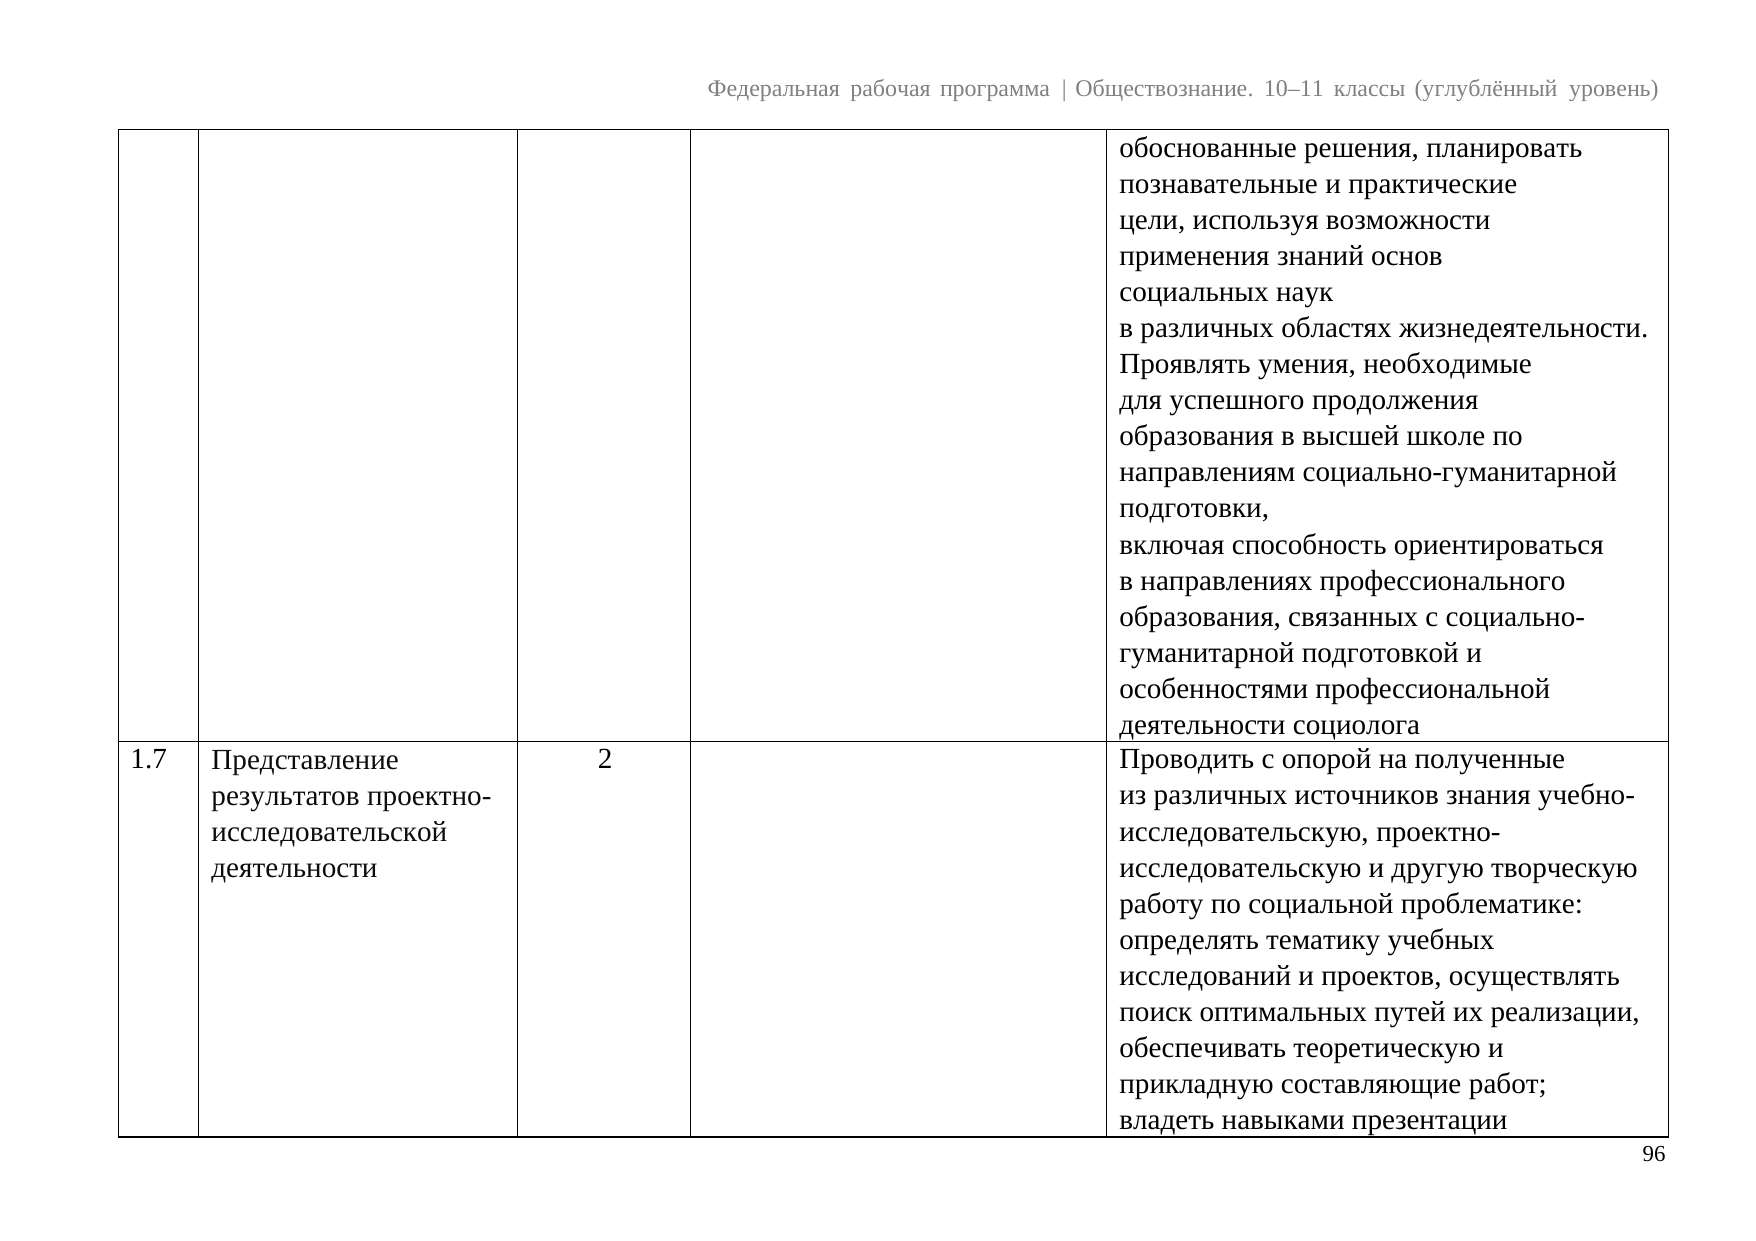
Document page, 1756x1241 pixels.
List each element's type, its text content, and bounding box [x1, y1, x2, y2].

table_header [518, 130, 690, 741]
table_header обоснованные решения, планировать познавательные и практические цели, используя возможности применения знаний основ социальных наук в различных областях жизнедеятельности. Проявлять умения, необходимые для успешного продолжения образования в высшей школе по направлениям социально-гуманитарной подготовки, включая способность ориентироваться в направлениях профессионального образования, связанных с социально- гуманитарной подготовкой и особенностями профессиональной деятельности социолога [1107, 130, 1668, 741]
table_cell 2 [518, 742, 690, 1136]
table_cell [1107, 742, 1668, 1136]
table_header [119, 130, 198, 741]
table_cell 1.7 [119, 742, 198, 1136]
table_header [691, 130, 1106, 741]
table_header [199, 130, 517, 741]
table_cell [691, 742, 1106, 1136]
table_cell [199, 742, 517, 1136]
